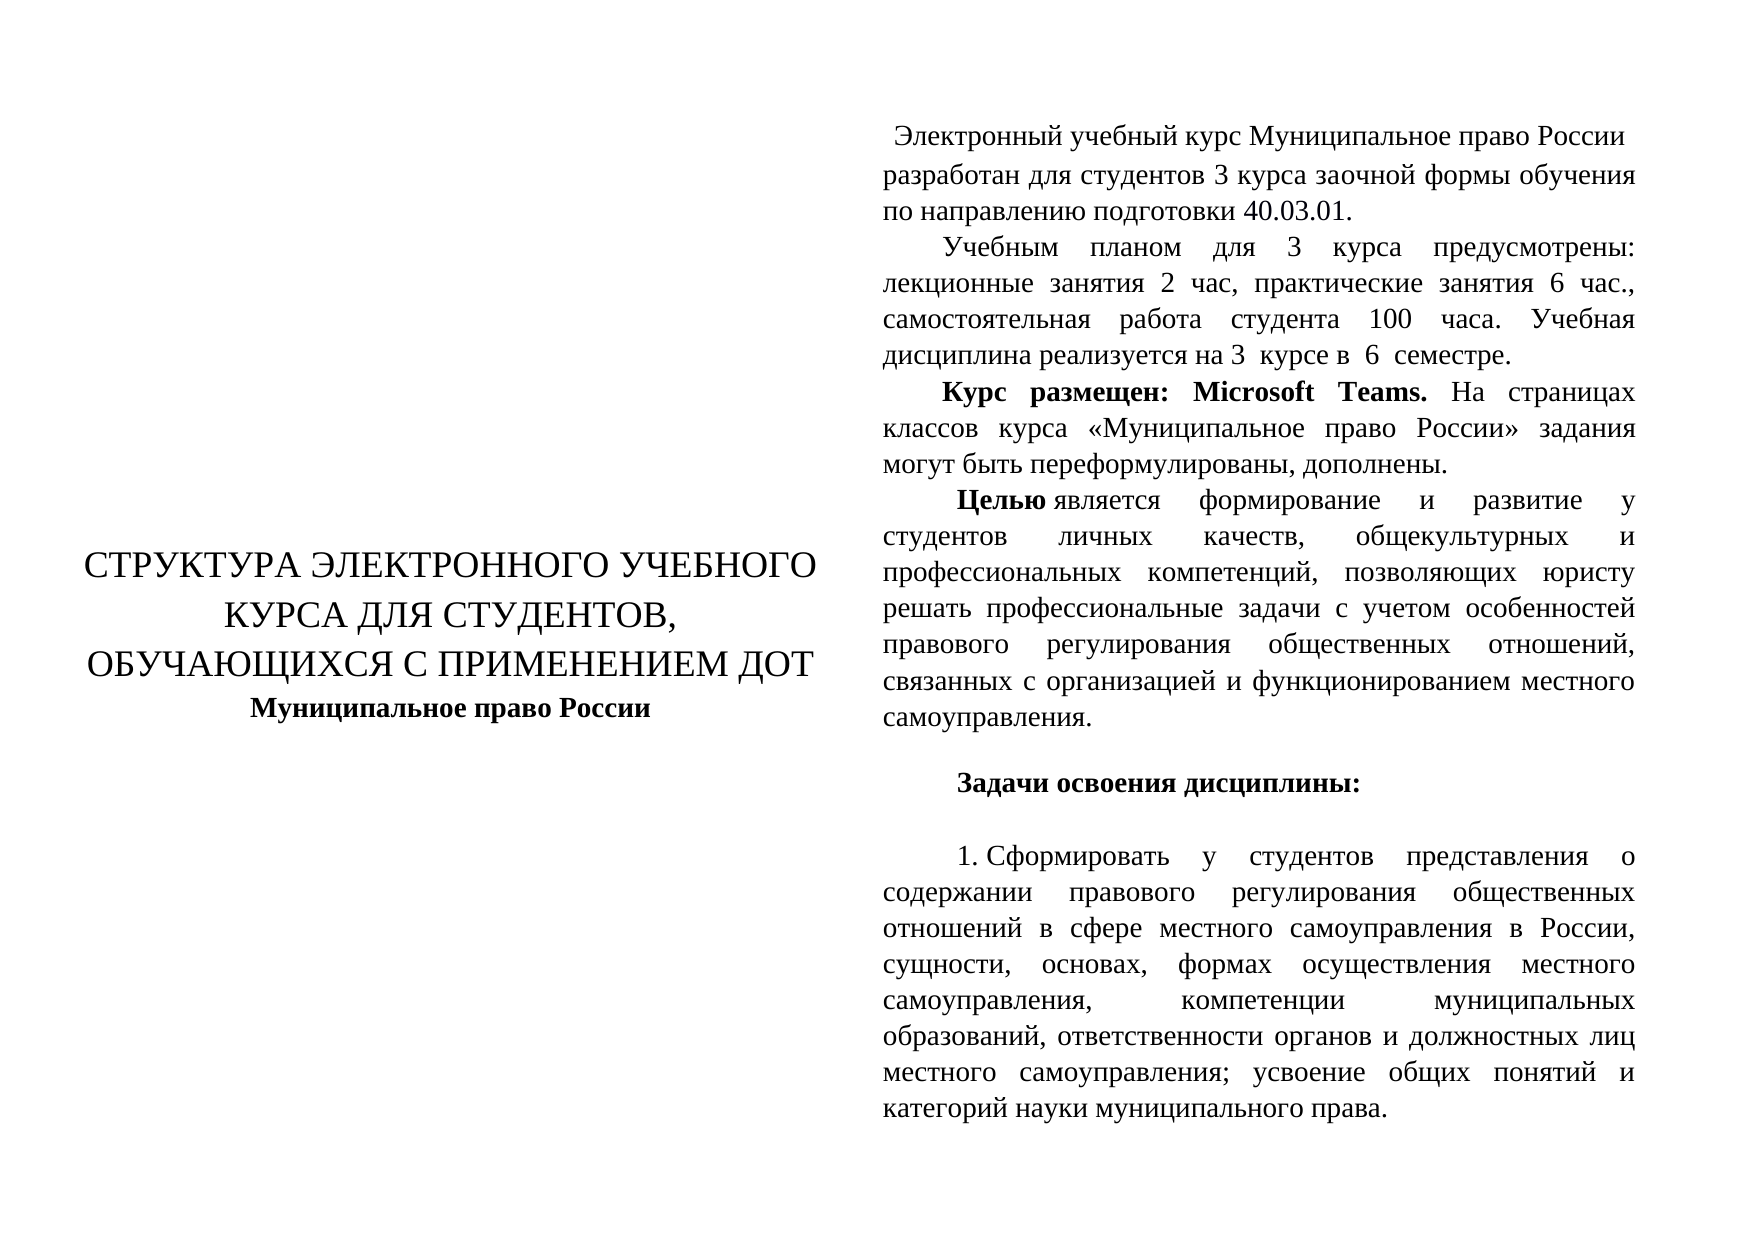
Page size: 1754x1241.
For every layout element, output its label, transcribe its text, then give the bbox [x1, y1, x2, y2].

text Электронный учебный курс Муниципальное право России [883, 118, 1636, 152]
text СТРУКТУРА ЭЛЕКТРОННОГО УЧЕБНОГО КУРСА ДЛЯ СТУДЕНТОВ, ОБУЧАЮЩИХСЯ С ПРИМЕНЕНИЕМ ДОТ Муниципальное право России [74, 542, 827, 723]
text разработан для студентов 3 курса заочной формы обучения по направлению подготовки 40.03.01. [883, 157, 1636, 226]
text Учебным планом для 3 курса предусмотрены: лекционные занятия 2 час, практические занятия 6 час., самостоятельная работа студента 100 часа. Учебная дисциплина реализуется на 3 курсе в 6 семестре. [883, 229, 1636, 371]
text Курс размещен: Microsoft Teams. На страницах классов курса «Муниципальное право России» задания могут быть переформулированы, дополнены. [883, 374, 1636, 479]
text Целью является формирование и развитие у студентов личных качеств, общекультурных и профессиональных компетенций, позволяющих юристу решать профессиональные задачи с учетом особенностей правового регулирования общественных отношений, связанных с организацией и функционированием местного самоуправления. [883, 482, 1636, 732]
text Задачи освоения дисциплины: [883, 765, 1636, 799]
list Сформировать у студентов представления о содержании правового регулирования общественных отношений в сфере местного самоуправления в России, сущности, основах, формах осуществления местного самоуправления, компетенции муниципальных образований, ответственности органов и должностных лиц местного самоуправления; усвоение общих понятий и категорий науки муниципального права. [883, 838, 1636, 1124]
